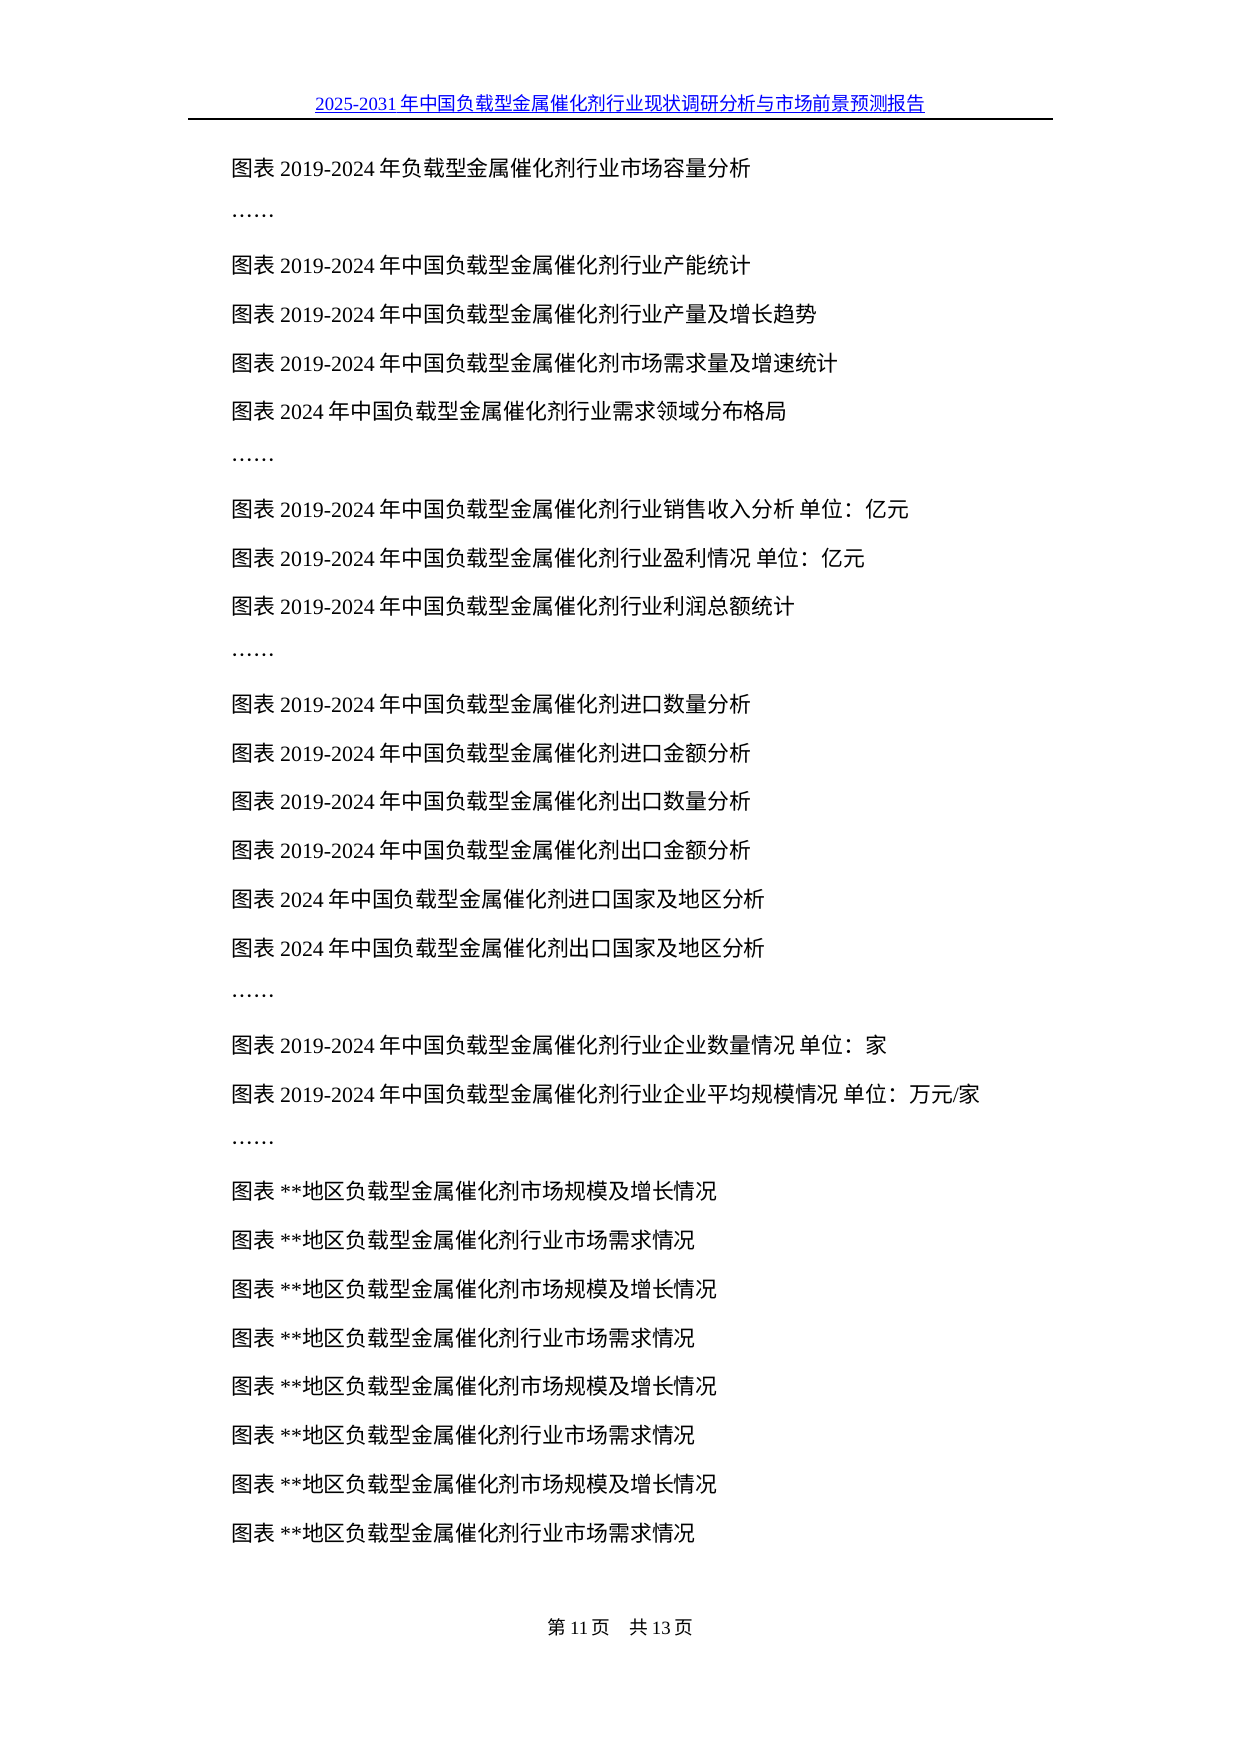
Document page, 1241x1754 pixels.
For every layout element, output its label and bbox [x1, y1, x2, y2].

text [187, 150, 1053, 1548]
